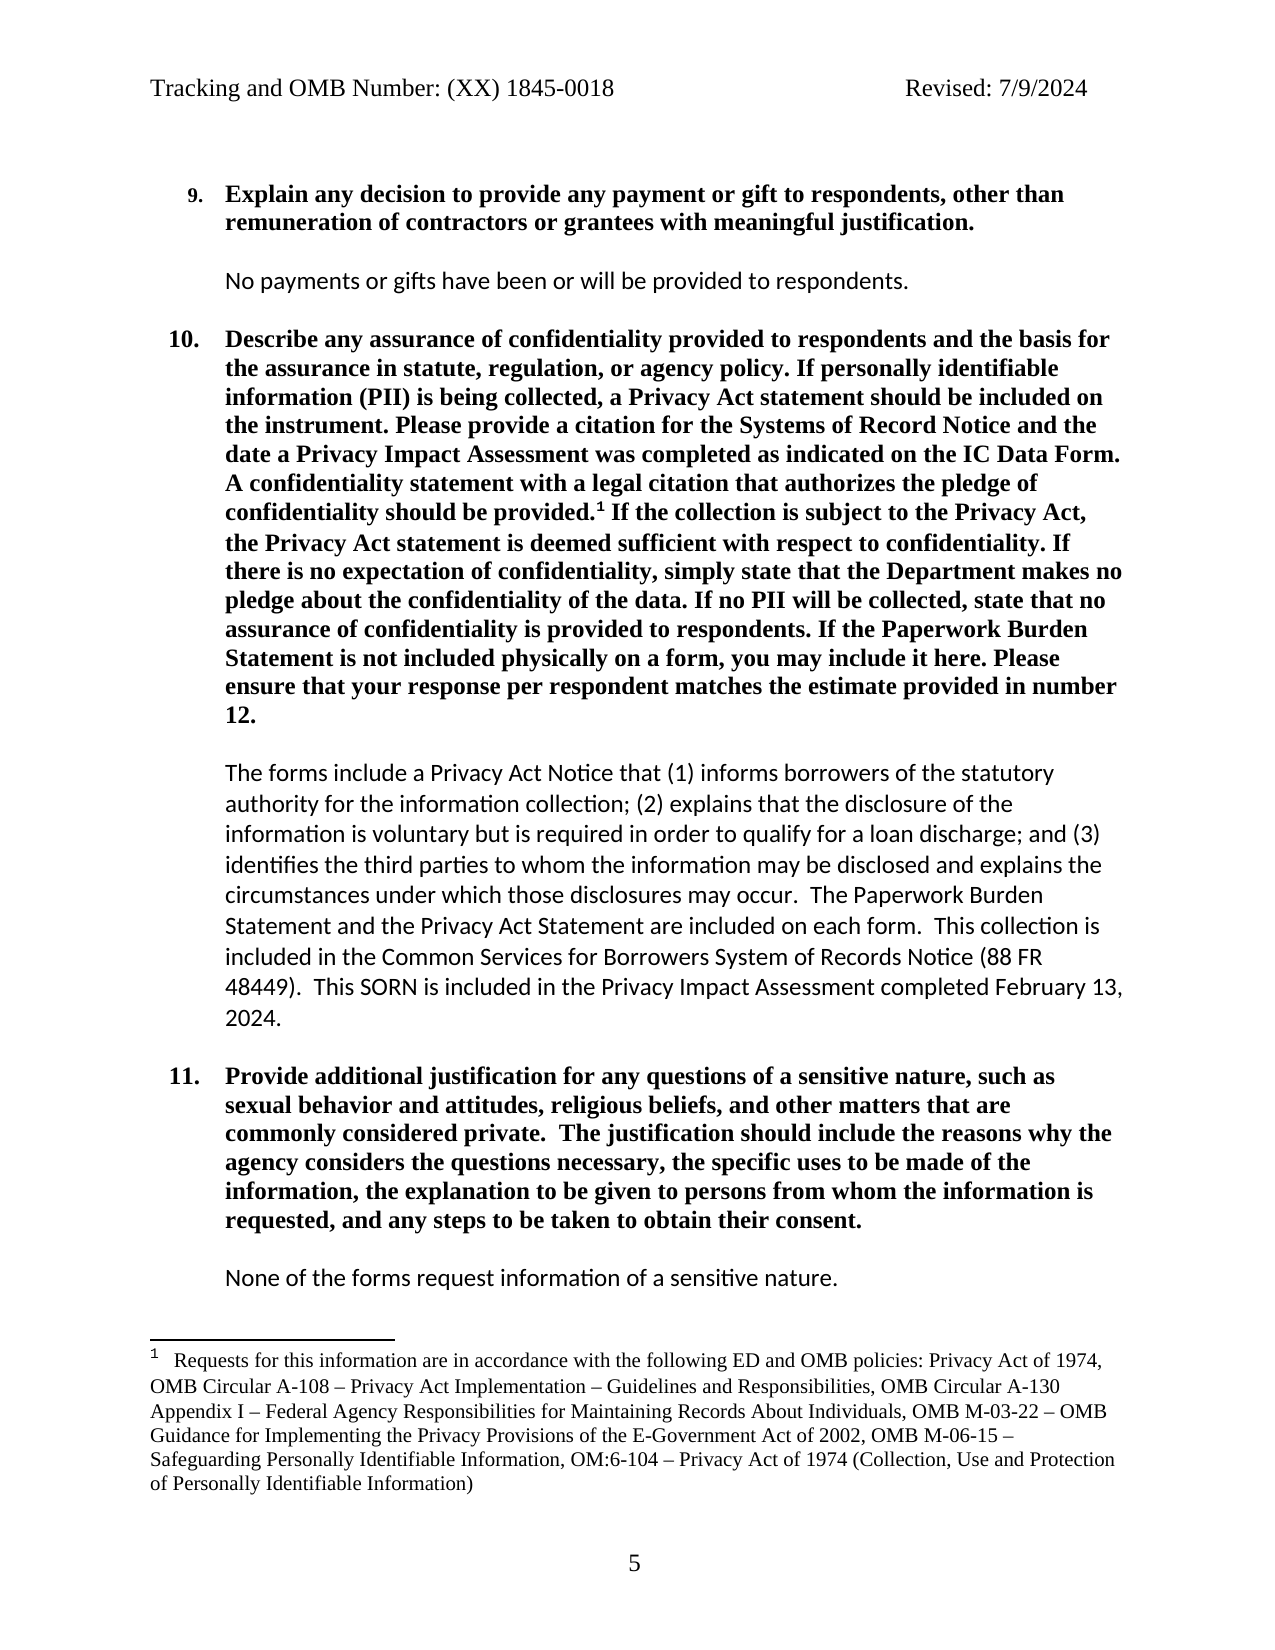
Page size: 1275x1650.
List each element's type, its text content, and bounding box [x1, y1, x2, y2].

list Describe any assurance of confidentiality provided to respondents and the basis for the assurance in statute, regulation, or agency policy. If personally identifiable information (PII) is being collected, a Privacy Act statement should be included on the instrument. Please provide a citation for the Systems of Record Notice and the date a Privacy Impact Assessment was completed as indicated on the IC Data Form. A confidentiality statement with a legal citation that authorizes the pledge of confidentiality should be provided. If the collection is subject to the Privacy Act, the Privacy Act statement is deemed sufficient with respect to confidentiality. If there is no expectation of confidentiality, simply state that the Department makes no pledge about the confidentiality of the data. If no PII will be collected, state that no assurance of confidentiality is provided to respondents. If the Paperwork Burden Statement is not included physically on a form, you may include it here. Please ensure that your response per respondent matches the estimate provided in number 12. [168, 324, 1125, 729]
text The forms include a Privacy Act Notice that (1) informs borrowers of the statutory authority for the information collection; (2) explains that the disclosure of the information is voluntary but is required in order to qualify for a loan discharge; and (3) identifies the third parties to whom the information may be disclosed and explains the circumstances under which those disclosures may occur. The Paperwork Burden Statement and the Privacy Act Statement are included on each form. This collection is included in the Common Services for Borrowers System of Records Notice (88 FR 48449). This SORN is included in the Privacy Impact Assessment completed February 13, 2024. [225, 758, 1125, 1032]
text No payments or gifts have been or will be provided to respondents. [225, 265, 1125, 296]
list Provide additional justification for any questions of a sensitive nature, such as sexual behavior and attitudes, religious beliefs, and other matters that are commonly considered private. The justification should include the reasons why the agency considers the questions necessary, the specific uses to be made of the information, the explanation to be given to persons from whom the information is requested, and any steps to be taken to obtain their consent. [169, 1061, 1125, 1233]
list Explain any decision to provide any payment or gift to respondents, other than remuneration of contractors or grantees with meaningful justification. [187, 179, 1125, 236]
text None of the forms request information of a sensitive nature. [225, 1262, 1125, 1293]
